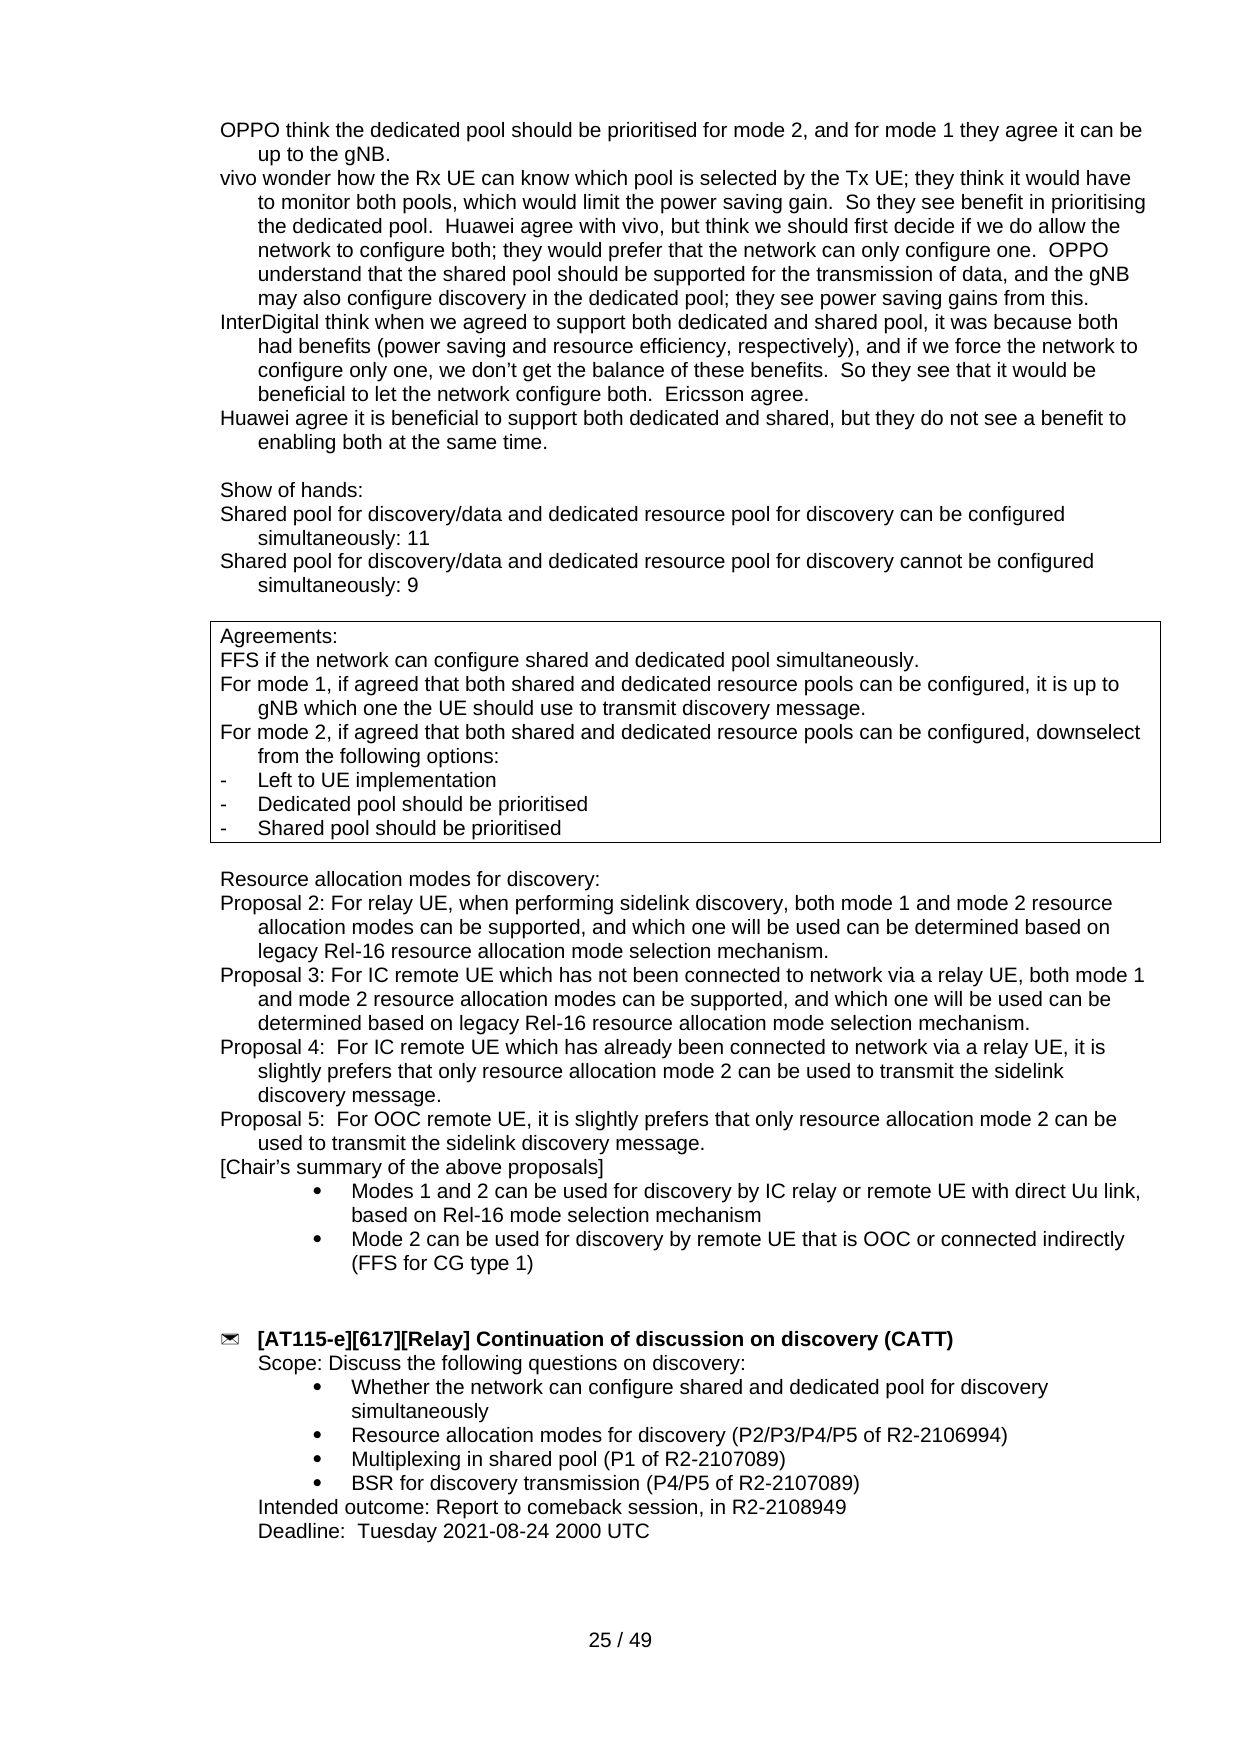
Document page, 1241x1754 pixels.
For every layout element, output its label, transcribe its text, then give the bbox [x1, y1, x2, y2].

list Mode 2 can be used for discovery by remote UE that is OOC or connected indirectly (FFS for CG type 1) [313, 1227, 1152, 1274]
list Dedicated pool should be prioritised [211, 789, 1160, 813]
text Proposal 5: For OOC remote UE, it is slightly prefers that only resource allocation mode 2 can be used to transmit the sidelink discovery message. [220, 1107, 1152, 1154]
text FFS if the network can configure shared and dedicated pool simultaneously. [211, 645, 1160, 669]
text OPPO think the dedicated pool should be prioritised for mode 2, and for mode 1 they agree it can be up to the gNB. [220, 118, 1152, 166]
text Proposal 2: For relay UE, when performing sidelink discovery, both mode 1 and mode 2 resource allocation modes can be supported, and which one will be used can be determined based on legacy Rel-16 resource allocation mode selection mechanism. [220, 891, 1152, 963]
text Intended outcome: Report to comeback session, in R2-2108949 [220, 1495, 1152, 1519]
text [Chair’s summary of the above proposals] [220, 1154, 1152, 1178]
text InterDigital think when we agreed to support both dedicated and shared pool, it was because both had benefits (power saving and resource efficiency, respectively), and if we force the network to configure only one, we don’t get the balance of these benefits. So they see that it would be beneficial to let the network configure both. Ericsson agree. [220, 310, 1152, 406]
list Multiplexing in shared pool (P1 of R2-2107089) [313, 1447, 1152, 1471]
text vivo wonder how the Rx UE can know which pool is selected by the Tx UE; they think it would have to monitor both pools, which would limit the power saving gain. So they see benefit in prioritising the dedicated pool. Huawei agree with vivo, but think we should first decide if we do allow the network to configure both; they would prefer that the network can only configure one. OPPO understand that the shared pool should be supported for the transmission of data, and the gNB may also configure discovery in the dedicated pool; they see power saving gains from this. [220, 166, 1152, 310]
text Agreements: [211, 622, 1160, 645]
text Proposal 3: For IC remote UE which has not been connected to network via a relay UE, both mode 1 and mode 2 resource allocation modes can be supported, and which one will be used can be determined based on legacy Rel-16 resource allocation mode selection mechanism. [220, 963, 1152, 1035]
list BSR for discovery transmission (P4/P5 of R2-2107089) [313, 1471, 1152, 1495]
text Show of hands: [220, 477, 1152, 501]
list Whether the network can configure shared and dedicated pool for discovery simultaneously [313, 1375, 1152, 1423]
text Shared pool for discovery/data and dedicated resource pool for discovery can be configured simultaneously: 11 [220, 501, 1152, 549]
text Proposal 4: For IC remote UE which has already been connected to network via a relay UE, it is slightly prefers that only resource allocation mode 2 can be used to transmit the sidelink discovery message. [220, 1035, 1152, 1107]
text Shared pool for discovery/data and dedicated resource pool for discovery cannot be configured simultaneously: 9 [220, 549, 1152, 597]
list Left to UE implementation [211, 765, 1160, 789]
text Resource allocation modes for discovery: [220, 867, 1152, 891]
text Scope: Discuss the following questions on discovery: [220, 1351, 1152, 1375]
list Shared pool should be prioritised [211, 813, 1160, 842]
list Modes 1 and 2 can be used for discovery by IC relay or remote UE with direct Uu link, based on Rel-16 mode selection mechanism [313, 1178, 1152, 1227]
text Deadline: Tuesday 2021-08-24 2000 UTC [220, 1519, 1152, 1543]
list Resource allocation modes for discovery (P2/P3/P4/P5 of R2-2106994) [313, 1423, 1152, 1447]
text [AT115-e][617][Relay] Continuation of discussion on discovery (CATT) [220, 1327, 1152, 1351]
text Huawei agree it is beneficial to support both dedicated and shared, but they do not see a benefit to enabling both at the same time. [220, 406, 1152, 453]
text For mode 2, if agreed that both shared and dedicated resource pools can be configured, downselect from the following options: [211, 717, 1160, 765]
text For mode 1, if agreed that both shared and dedicated resource pools can be configured, it is up to gNB which one the UE should use to transmit discovery message. [211, 669, 1160, 717]
